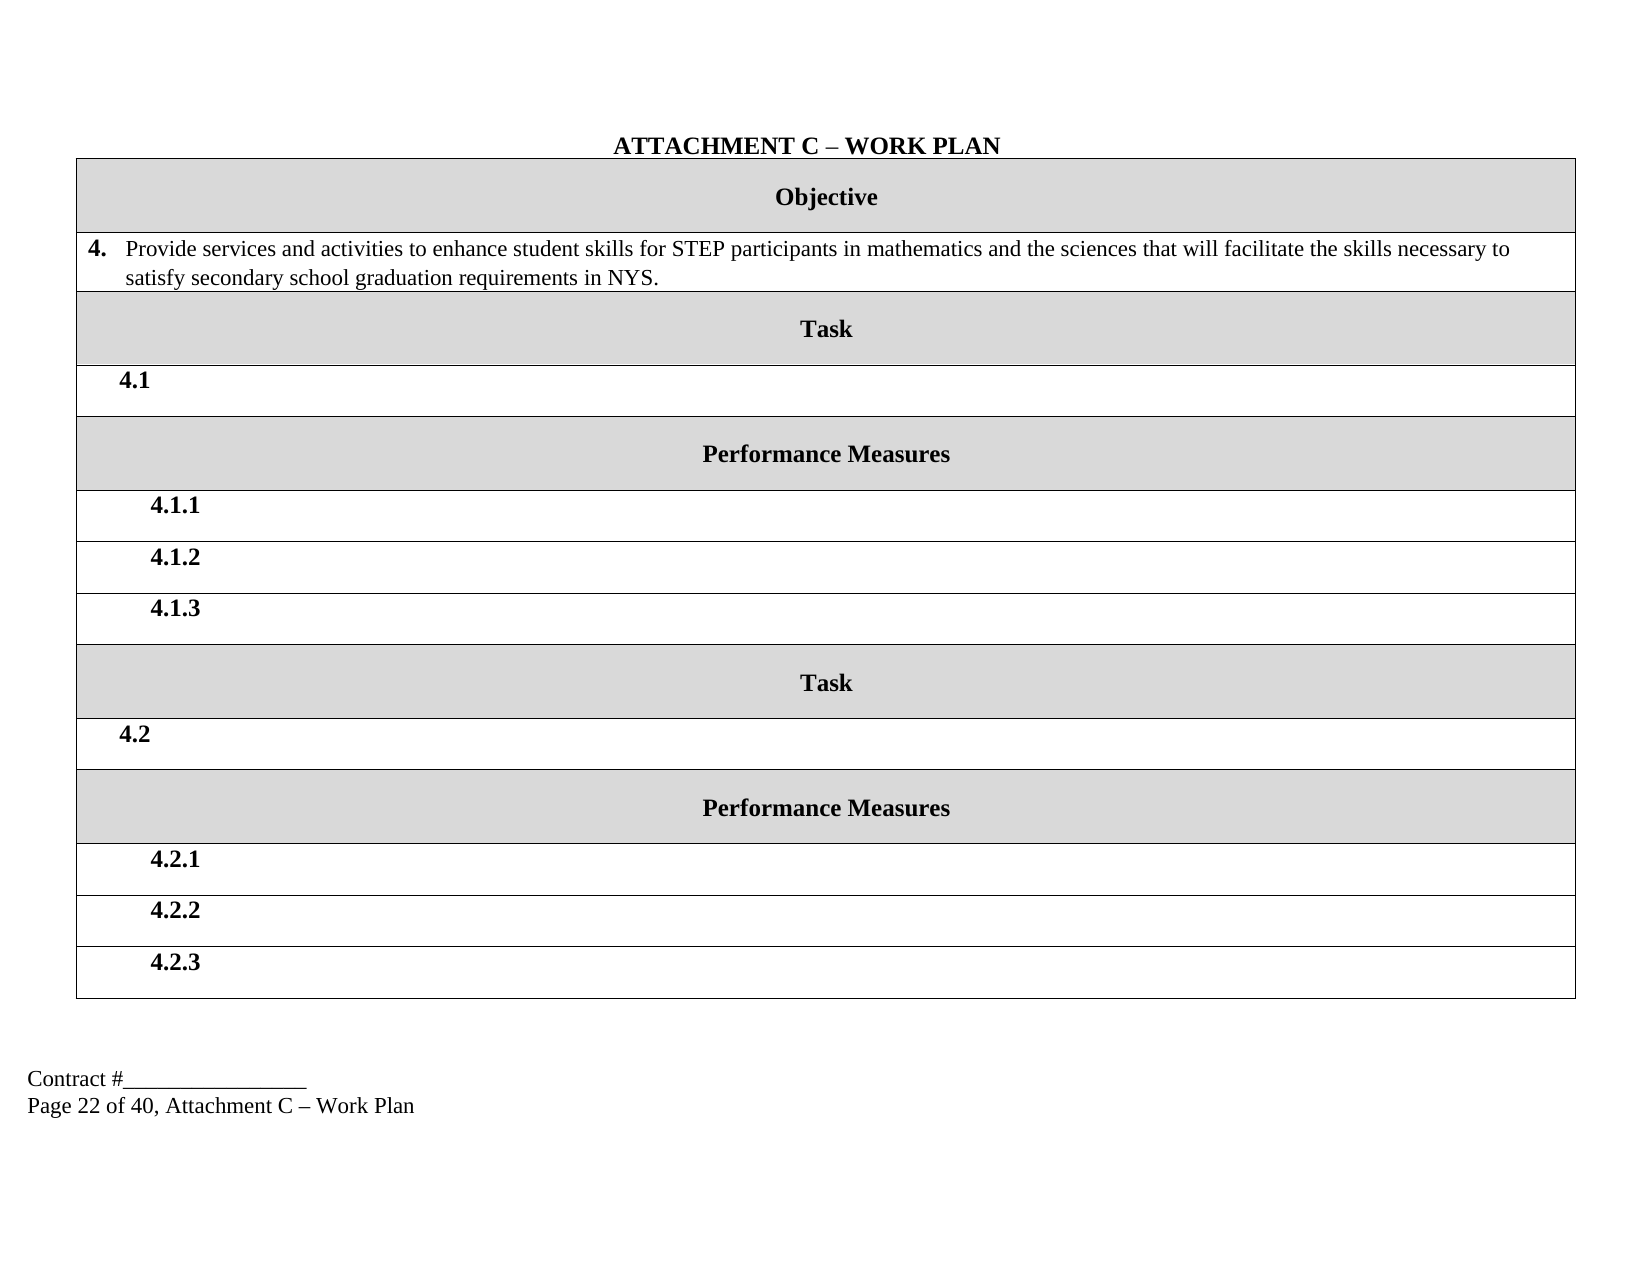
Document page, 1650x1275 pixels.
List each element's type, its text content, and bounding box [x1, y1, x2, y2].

table_cell Task [77, 645, 1575, 718]
table_cell Provide services and activities to enhance student skills for STEP participants in mathematics and the sciences that will facilitate the skills necessary to satisfy secondary school graduation requirements in NYS. [77, 233, 1575, 291]
table_cell 4.2.1 [77, 844, 1575, 895]
table_cell 4.2 [77, 719, 1575, 769]
table_cell Performance Measures [77, 417, 1575, 490]
table_cell 4.1.2 [77, 542, 1575, 593]
table_header Objective [77, 159, 1575, 232]
table_cell 4.1 [77, 366, 1575, 416]
table_cell 4.2.3 [77, 947, 1575, 997]
table_cell 4.1.1 [77, 491, 1575, 541]
table_cell 4.1.3 [77, 594, 1575, 644]
table_cell Task [77, 292, 1575, 364]
table_cell Performance Measures [77, 770, 1575, 843]
table_cell 4.2.2 [77, 896, 1575, 946]
